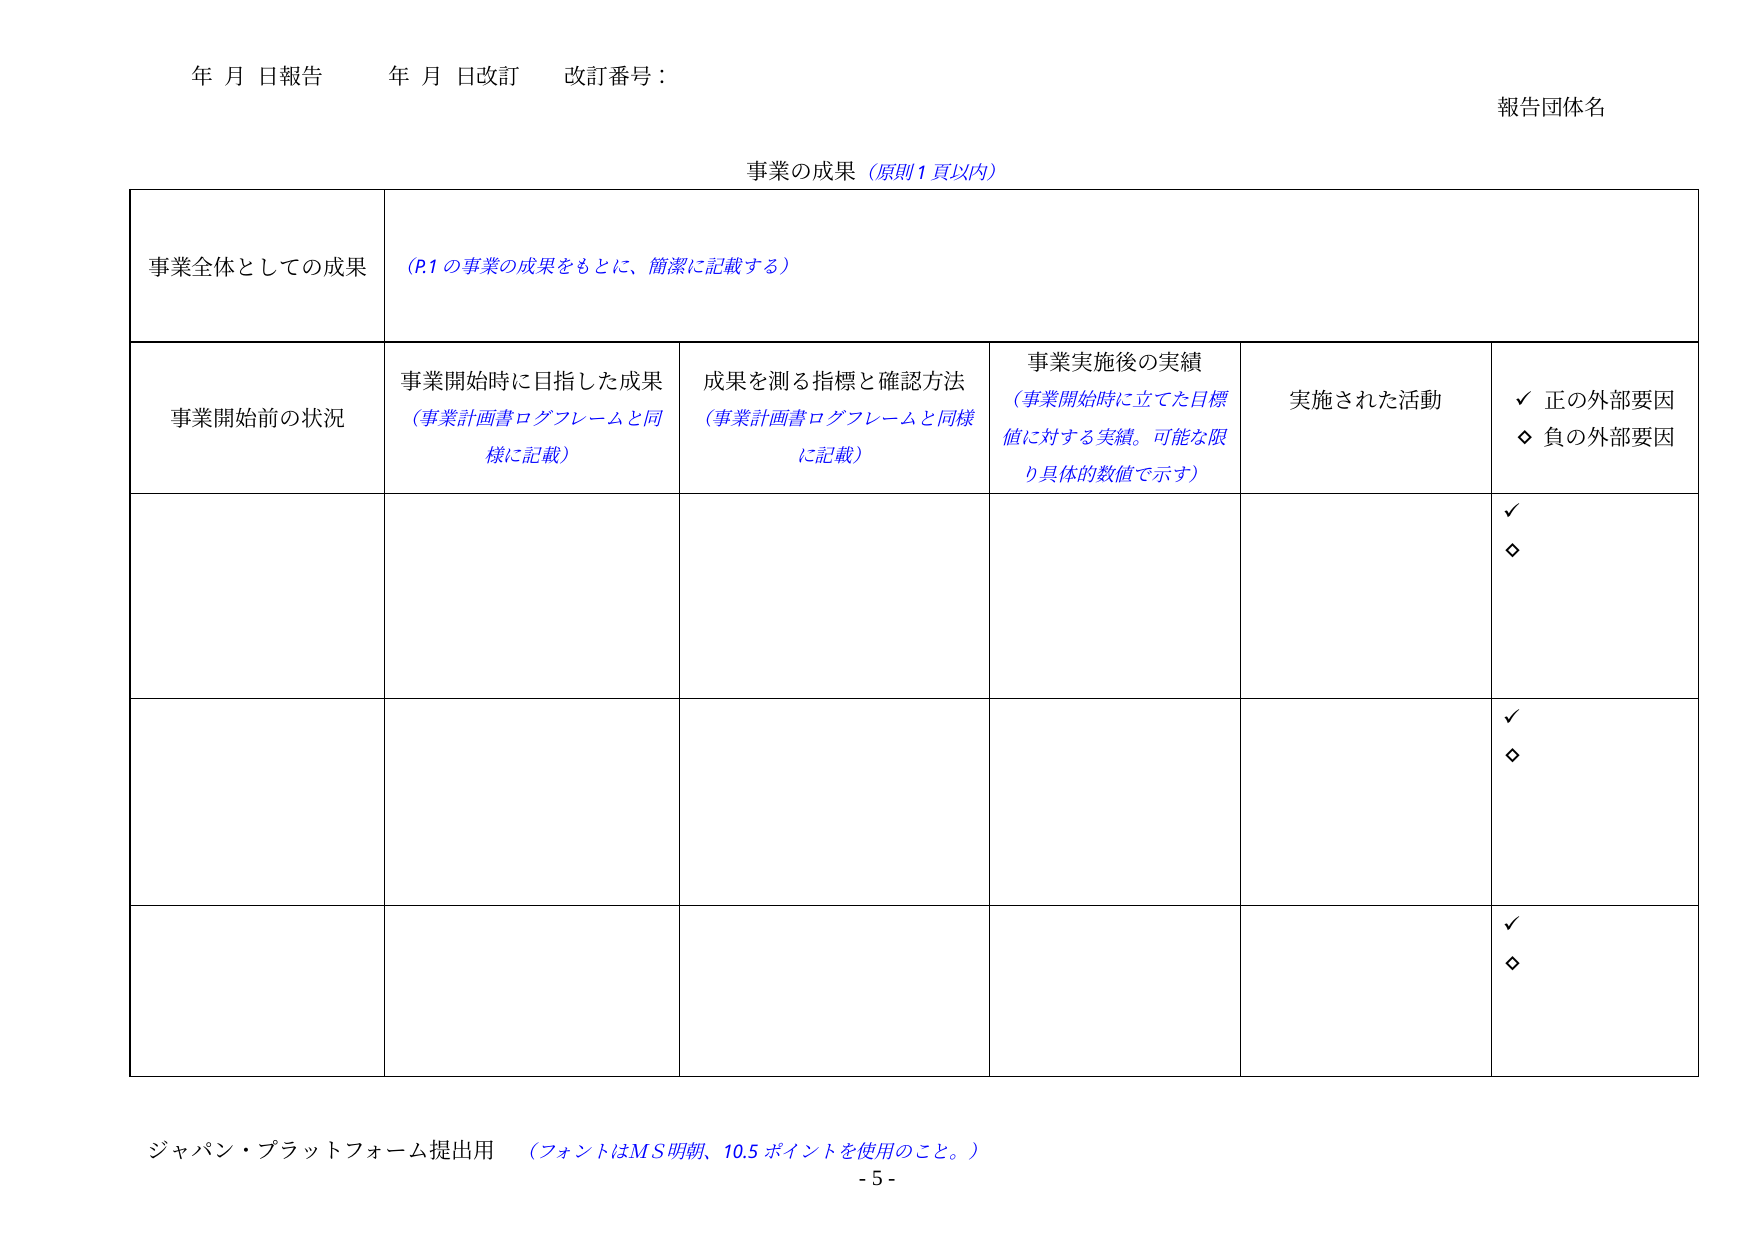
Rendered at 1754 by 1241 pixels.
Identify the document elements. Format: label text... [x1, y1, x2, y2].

table_cell [131, 494, 384, 698]
table_cell [131, 699, 384, 905]
table_cell [1241, 699, 1491, 905]
table_cell 事業開始時に目指した成果 （事業計画書ログフレームと同様に記載） [385, 343, 679, 492]
table_cell [1492, 494, 1698, 698]
table_cell [990, 699, 1240, 905]
table_cell [680, 906, 989, 1076]
table_cell 実施された活動 [1241, 343, 1491, 492]
table_cell [680, 699, 989, 905]
table_cell [1492, 699, 1698, 905]
table_cell [680, 494, 989, 698]
table_cell [1241, 494, 1491, 698]
table_cell 事業実施後の実績 （事業開始時に立てた目標値に対する実績。可能な限り具体的数値で示す） [990, 343, 1240, 492]
table_cell [1241, 906, 1491, 1076]
table_header 事業全体としての成果 [131, 190, 384, 341]
table_cell [990, 494, 1240, 698]
table_header （P.1の事業の成果をもとに、簡潔に記載する） [385, 190, 1698, 341]
table_cell [385, 494, 679, 698]
table_cell [990, 906, 1240, 1076]
table_cell 成果を測る指標と確認方法（事業計画書ログフレームと同様に記載） [680, 343, 989, 492]
table_cell 正の外部要因 負の外部要因 [1492, 343, 1698, 492]
table_cell 事業開始前の状況 [131, 343, 384, 492]
text 事業の成果（原則1頁以内） [148, 151, 1606, 189]
table_cell [385, 906, 679, 1076]
table_cell [1492, 906, 1698, 1076]
table_cell [385, 699, 679, 905]
table_cell [131, 906, 384, 1076]
